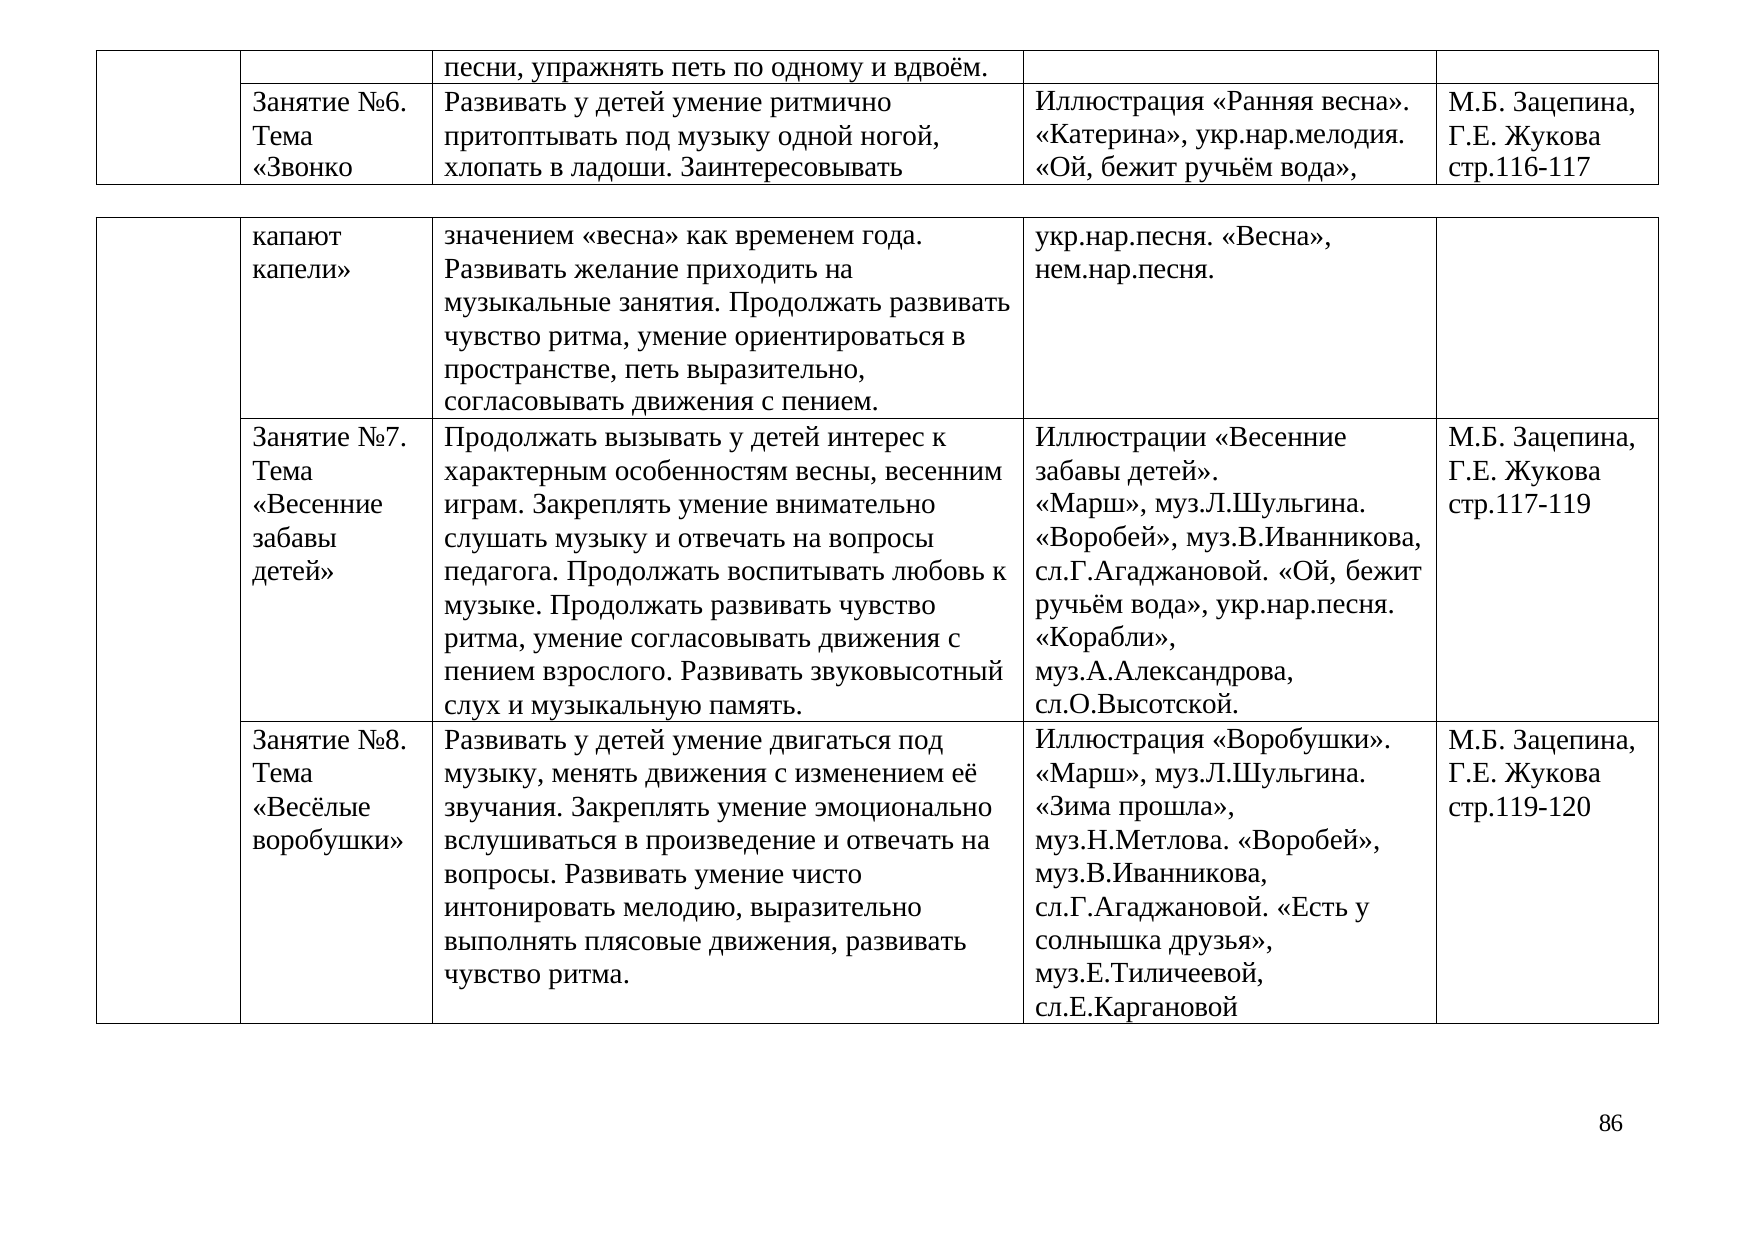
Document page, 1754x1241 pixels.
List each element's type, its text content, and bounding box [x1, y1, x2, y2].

table_header укр.нар.песня. «Весна», нем.нар.песня. [1024, 218, 1436, 418]
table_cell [241, 51, 432, 83]
table_cell Занятие №6. Тема «Звонко [241, 84, 432, 184]
table_cell Занятие №8. Тема «Весёлые воробушки» [241, 722, 432, 1023]
table_cell Иллюстрации «Весенние забавы детей». «Марш», муз.Л.Шульгина. «Воробей», муз.В.Иванникова, сл.Г.Агаджановой. «Ой, бежит ручьём вода», укр.нар.песня. «Корабли», муз.А.Александрова, сл.О.Высотской. [1024, 419, 1436, 721]
table_cell М.Б. Зацепина, Г.Е. Жукова стр.117-119 [1437, 419, 1658, 721]
table_cell Занятие №7. Тема «Весенние забавы детей» [241, 419, 432, 721]
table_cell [1024, 51, 1436, 83]
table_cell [433, 51, 1023, 83]
table_header [1437, 218, 1658, 418]
table_cell М.Б. Зацепина, Г.Е. Жукова стр.119-120 [1437, 722, 1658, 1023]
table_cell Иллюстрация «Ранняя весна». «Катерина», укр.нар.мелодия. «Ой, бежит ручьём вода», [1024, 84, 1436, 184]
table_header значением «весна» как временем года. Развивать желание приходить на музыкальные занятия. Продолжать развивать чувство ритма, умение ориентироваться в пространстве, петь выразительно, согласовывать движения с пением. [433, 218, 1023, 418]
table_cell Иллюстрация «Воробушки». «Марш», муз.Л.Шульгина. «Зима прошла», муз.Н.Метлова. «Воробей», муз.В.Иванникова, сл.Г.Агаджановой. «Есть у солнышка друзья», муз.Е.Тиличеевой, сл.Е.Каргановой [1024, 722, 1436, 1023]
table_header капают капели» [241, 218, 432, 418]
table_cell М.Б. Зацепина, Г.Е. Жукова стр.116-117 [1437, 84, 1658, 184]
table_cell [1437, 51, 1658, 83]
table_cell Развивать у детей умение двигаться под музыку, менять движения с изменением её звучания. Закреплять умение эмоционально вслушиваться в произведение и отвечать на вопросы. Развивать умение чисто интонировать мелодию, выразительно выполнять плясовые движения, развивать чувство ритма. [433, 722, 1023, 1023]
table_cell Развивать у детей умение ритмично притоптывать под музыку одной ногой, хлопать в ладоши. Заинтересовывать [433, 84, 1023, 184]
table_cell Продолжать вызывать у детей интерес к характерным особенностям весны, весенним играм. Закреплять умение внимательно слушать музыку и отвечать на вопросы педагога. Продолжать воспитывать любовь к музыке. Продолжать развивать чувство ритма, умение согласовывать движения с пением взрослого. Развивать звуковысотный слух и музыкальную память. [433, 419, 1023, 721]
table_header [97, 218, 240, 1023]
